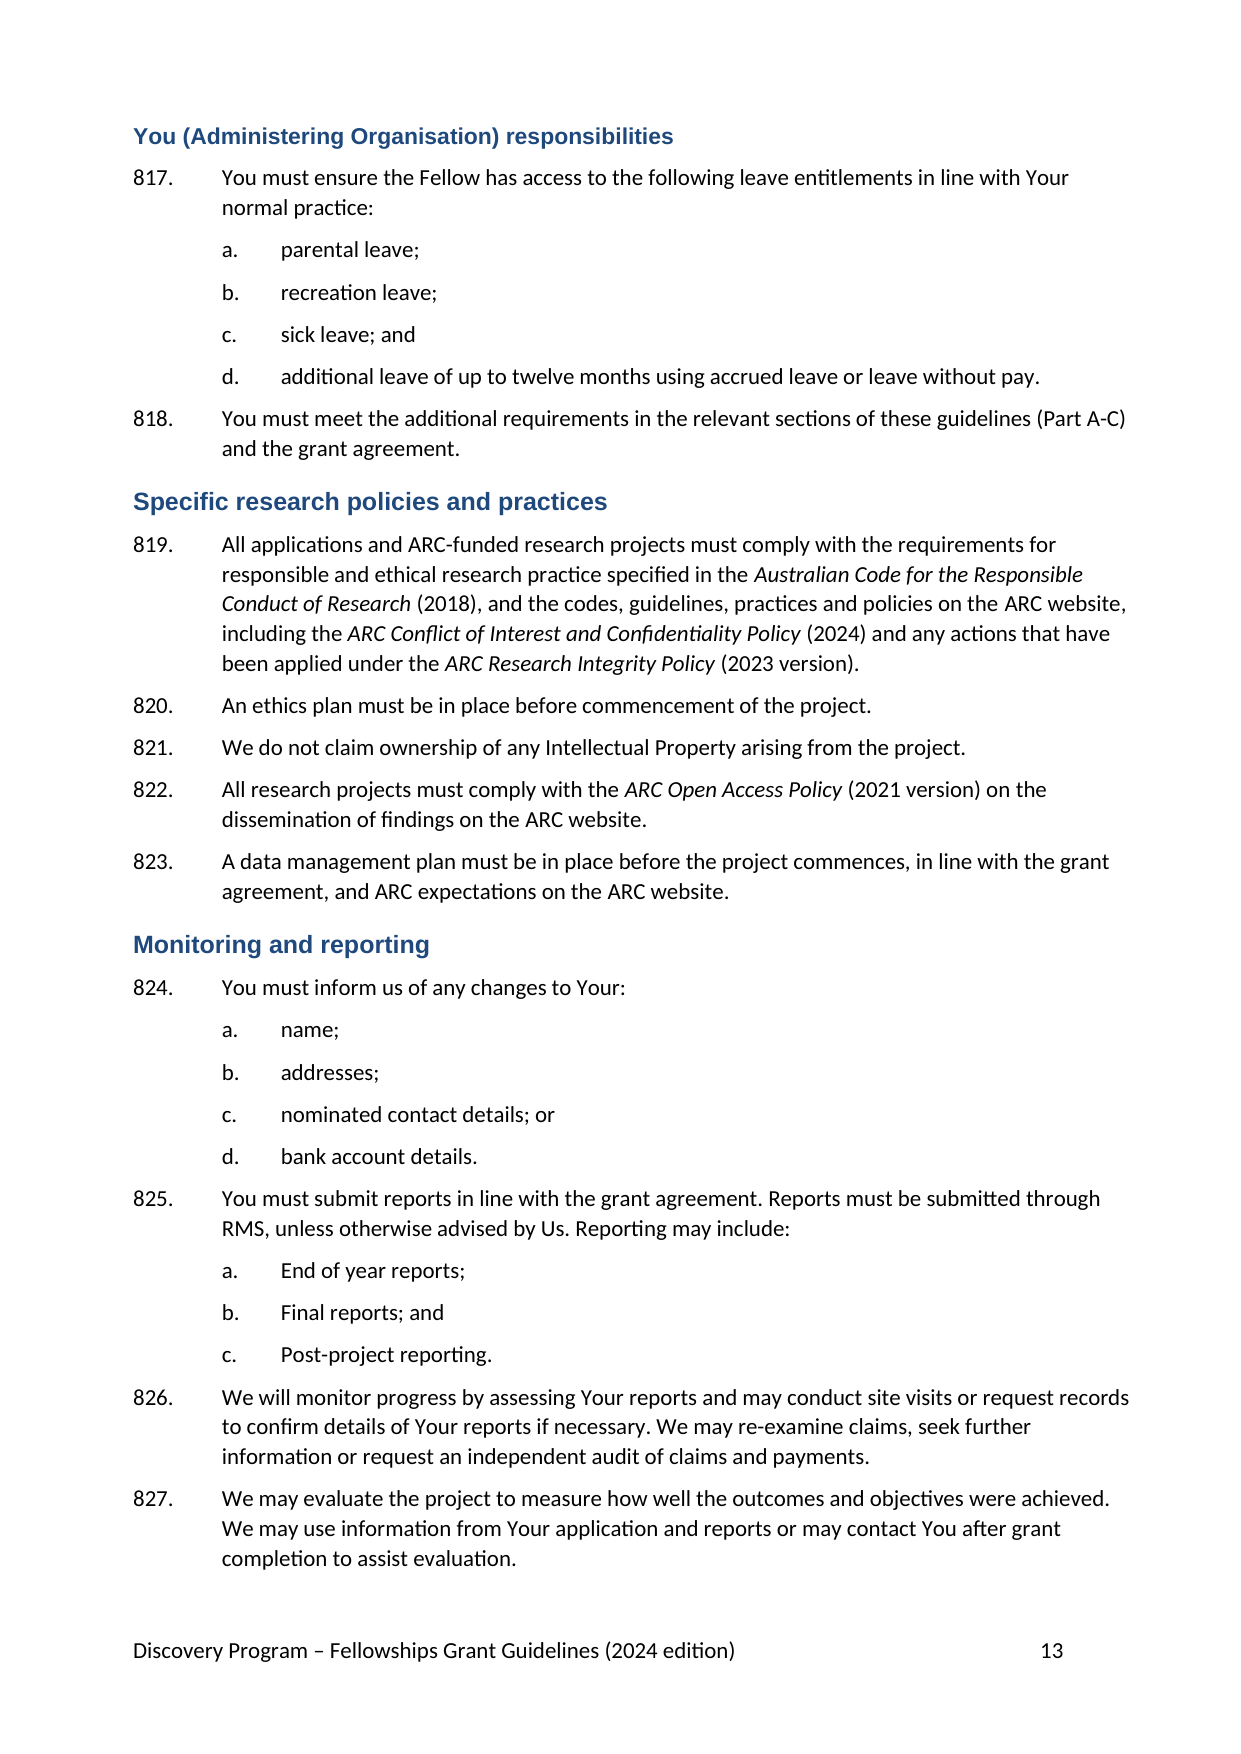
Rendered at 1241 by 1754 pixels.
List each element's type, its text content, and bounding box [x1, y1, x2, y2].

list Post-project reporting. [222, 1339, 1137, 1369]
list name; [222, 1014, 1137, 1044]
list Final reports; and [222, 1297, 1137, 1326]
list addresses; [222, 1056, 1137, 1086]
subtitle Specific research policies and practices [133, 487, 1137, 516]
text A data management plan must be in place before the project commences, in line with the grant agreement, and ARC expectations on the ARC website. [133, 846, 1137, 905]
list parental leave; [222, 234, 1137, 263]
text You must inform us of any changes to Your: [133, 972, 1137, 1001]
text All applications and ARC-funded research projects must comply with the requirements for responsible and ethical research practice specified in the Australian Code for the Responsible Conduct of Research (2018), and the codes, guidelines, practices and policies on the ARC website, including the ARC Conflict of Interest and Confidentiality Policy (2024) and any actions that have been applied under the ARC Research Integrity Policy (2023 version). [133, 528, 1137, 677]
list End of year reports; [222, 1254, 1137, 1284]
text We will monitor progress by assessing Your reports and may conduct site visits or request records to confirm details of Your reports if necessary. We may re-examine claims, seek further information or request an independent audit of claims and payments. [133, 1381, 1137, 1470]
list sick leave; and [222, 318, 1137, 348]
list bank account details. [222, 1141, 1137, 1170]
text All research projects must comply with the ARC Open Access Policy (2021 version) on the dissemination of findings on the ARC website. [133, 774, 1137, 833]
list recreation leave; [222, 276, 1137, 306]
list additional leave of up to twelve months using accrued leave or leave without pay. [222, 360, 1137, 390]
text We may evaluate the project to measure how well the outcomes and objectives were achieved. We may use information from Your application and reports or may contact You after grant completion to assist evaluation. [133, 1483, 1137, 1572]
text An ethics plan must be in place before commencement of the project. [133, 689, 1137, 719]
subtitle Monitoring and reporting [133, 930, 1137, 959]
text You must submit reports in line with the grant agreement. Reports must be submitted through RMS, unless otherwise advised by Us. Reporting may include: [133, 1183, 1137, 1242]
list nominated contact details; or [222, 1098, 1137, 1128]
text You must ensure the Fellow has access to the following leave entitlements in line with Your normal practice: [133, 162, 1137, 221]
text We do not claim ownership of any Intellectual Property arising from the project. [133, 732, 1137, 761]
subtitle You (Administering Organisation) responsibilities [133, 118, 1137, 149]
text You must meet the additional requirements in the relevant sections of these guidelines (Part A-C) and the grant agreement. [133, 402, 1137, 462]
